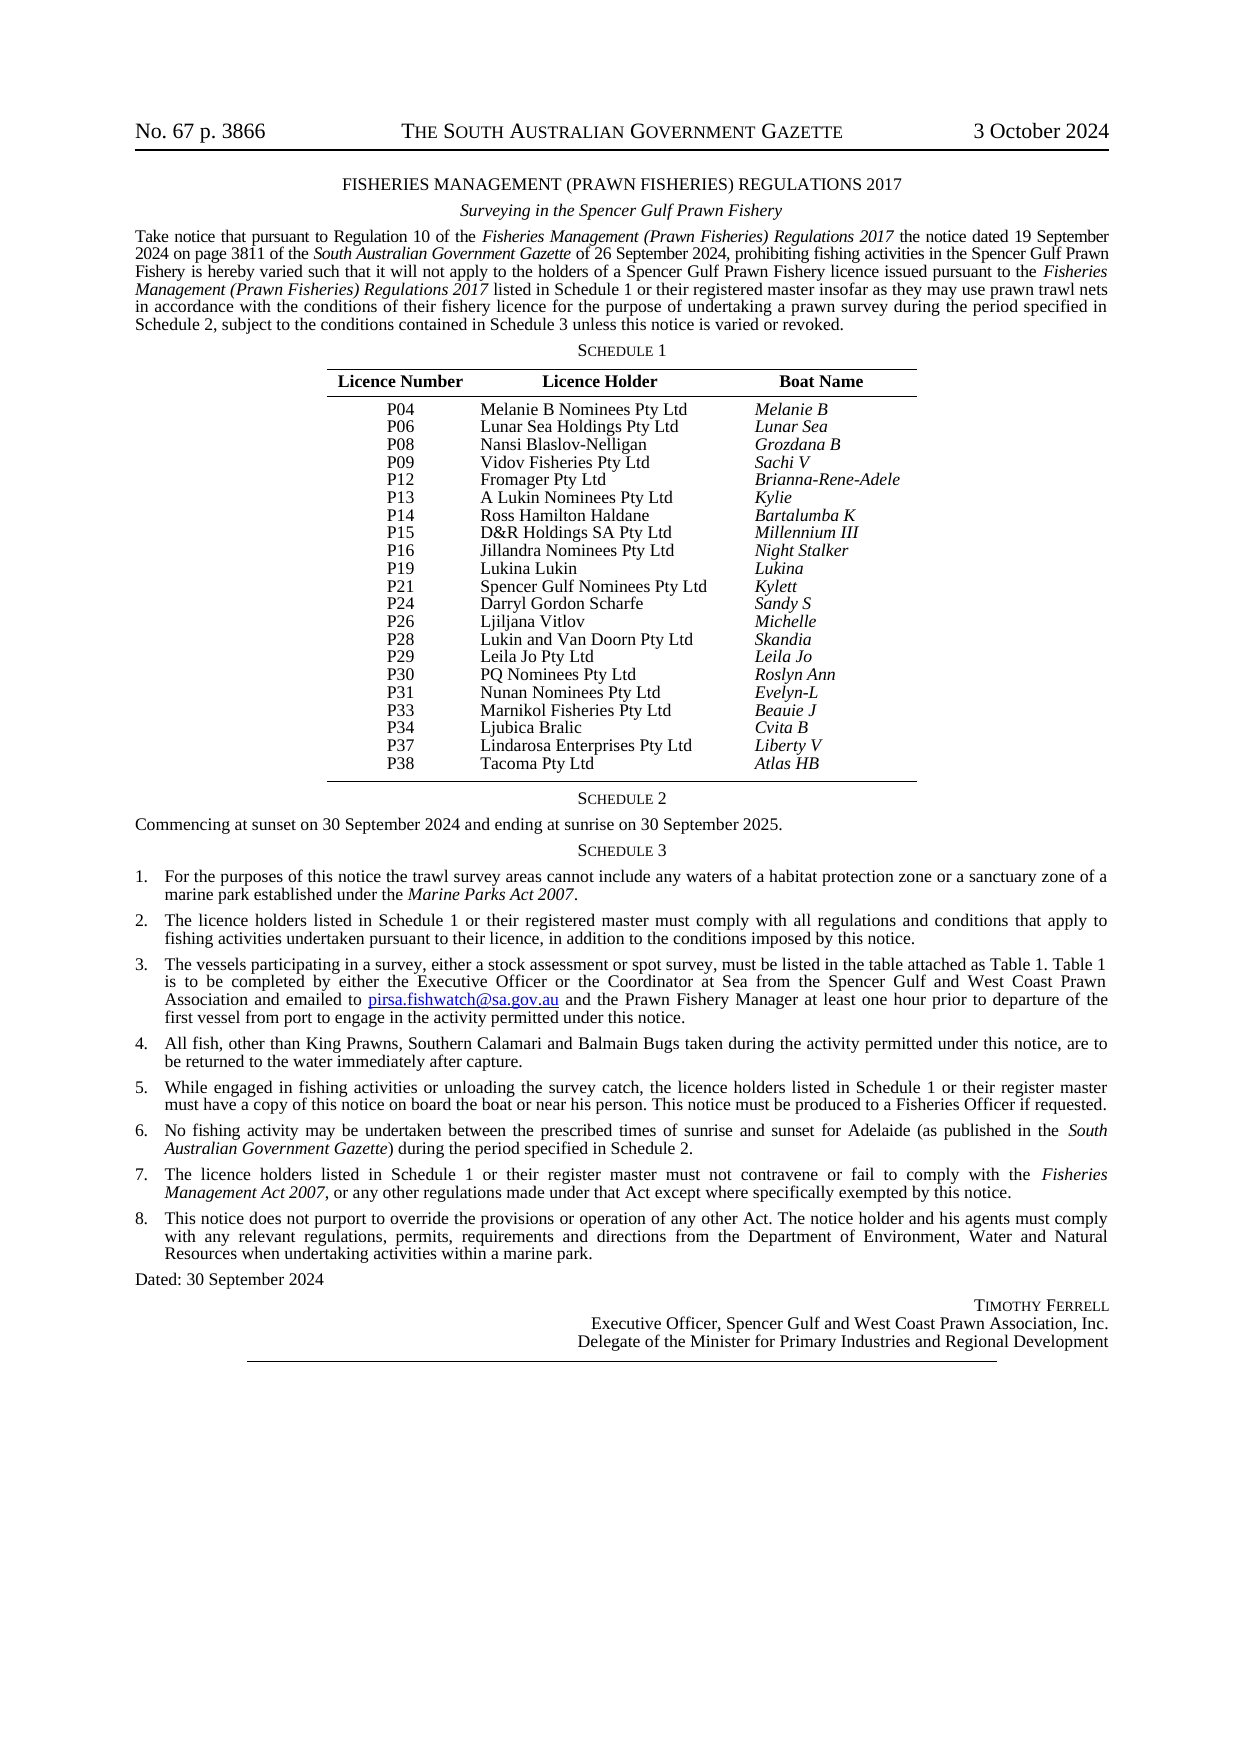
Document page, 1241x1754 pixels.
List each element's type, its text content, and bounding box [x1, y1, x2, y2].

table_cell Lindarosa Enterprises Pty Ltd [474, 737, 725, 755]
table_cell Nansi Blaslov-Nelligan [474, 436, 725, 454]
text Commencing at sunset on 30 September 2024 and ending at sunrise on 30 September 2025. [135, 816, 1109, 834]
table_cell Jillandra Nominees Pty Ltd [474, 543, 725, 560]
table_cell [725, 782, 917, 790]
table_cell P09 [327, 454, 474, 472]
text Take notice that pursuant to Regulation 10 of the Fisheries Management (Prawn Fisheries) Regulations 2017 the notice dated 19 September 2024 on page 3811 of the South Australian Government Gazette of 26 September 2024, prohibiting fishing activities in the Spencer Gulf Prawn Fishery is hereby varied such that it will not apply to the holders of a Spencer Gulf Prawn Fishery licence issued pursuant to the Fisheries Management (Prawn Fisheries) Regulations 2017 listed in Schedule 1 or their registered master insofar as they may use prawn trawl nets in accordance with the conditions of their fishery licence for the purpose of undertaking a prawn survey during the period specified in Schedule 2, subject to the conditions contained in Schedule 3 unless this notice is varied or revoked. [135, 228, 1109, 334]
table_cell Leila Jo Pty Ltd [474, 649, 725, 666]
table_cell Lukina Lukin [474, 560, 725, 578]
table_cell P08 [327, 436, 474, 454]
table_cell Vidov Fisheries Pty Ltd [474, 454, 725, 472]
title Surveying in the Spencer Gulf Prawn Fishery [135, 202, 1109, 219]
table_cell Michelle [725, 613, 917, 631]
text 6. No fishing activity may be undertaken between the prescribed times of sunrise and sunset for Adelaide (as published in the South Australian Government Gazette) during the period specified in Schedule 2. [135, 1123, 1109, 1158]
text 8. This notice does not purport to override the provisions or operation of any other Act. The notice holder and his agents must comply with any relevant regulations, permits, requirements and directions from the Department of Environment, Water and Natural Resources when undertaking activities within a marine park. [135, 1210, 1109, 1263]
table_cell Lunar Sea [725, 419, 917, 436]
table_cell P21 [327, 578, 474, 596]
table_cell Atlas HB [725, 755, 917, 781]
table_cell A Lukin Nominees Pty Ltd [474, 489, 725, 507]
table_cell Nunan Nominees Pty Ltd [474, 684, 725, 702]
text Timothy Ferrell [135, 1298, 1109, 1315]
table_cell Millennium III [725, 525, 917, 542]
table_cell P26 [327, 613, 474, 631]
table_cell P06 [327, 419, 474, 436]
table_cell [327, 782, 474, 790]
table_cell Cvita B [725, 720, 917, 737]
table_cell PQ Nominees Pty Ltd [474, 666, 725, 684]
table_cell Ljubica Bralic [474, 720, 725, 737]
table_cell Night Stalker [725, 543, 917, 560]
table_cell [474, 397, 725, 401]
table_cell Sachi V [725, 454, 917, 472]
table_cell P38 [327, 755, 474, 781]
table_cell Lukin and Van Doorn Pty Ltd [474, 631, 725, 649]
table_header Licence Number [327, 370, 474, 396]
table_cell Ross Hamilton Haldane [474, 507, 725, 525]
table_cell Leila Jo [725, 649, 917, 666]
table_cell P37 [327, 737, 474, 755]
title Schedule 2 [135, 790, 1109, 808]
table_cell Evelyn-L [725, 684, 917, 702]
table_cell Fromager Pty Ltd [474, 472, 725, 489]
title Fisheries Management (Prawn Fisheries) Regulations 2017 [135, 176, 1109, 193]
title Schedule 3 [135, 842, 1109, 860]
table_cell P16 [327, 543, 474, 560]
text 3. The vessels participating in a survey, either a stock assessment or spot survey, must be listed in the table attached as Table 1. Table 1 is to be completed by either the Executive Officer or the Coordinator at Sea from the Spencer Gulf and West Coast Prawn Association and emailed to pirsa.fishwatch@sa.gov.au and the Prawn Fishery Manager at least one hour prior to departure of the first vessel from port to engage in the activity permitted under this notice. [135, 956, 1109, 1027]
table_cell Grozdana B [725, 436, 917, 454]
text 2. The licence holders listed in Schedule 1 or their registered master must comply with all regulations and conditions that apply to fishing activities undertaken pursuant to their licence, in addition to the conditions imposed by this notice. [135, 912, 1109, 948]
table_cell Kylie [725, 489, 917, 507]
table_cell Melanie B [725, 401, 917, 418]
table_cell [474, 782, 725, 790]
table_cell P29 [327, 649, 474, 666]
table_cell P13 [327, 489, 474, 507]
text Dated: 30 September 2024 [135, 1272, 1109, 1289]
table_cell P28 [327, 631, 474, 649]
table_cell Marnikol Fisheries Pty Ltd [474, 702, 725, 719]
table_cell Ljiljana Vitlov [474, 613, 725, 631]
table_cell P33 [327, 702, 474, 719]
table_cell P24 [327, 596, 474, 613]
table_cell Roslyn Ann [725, 666, 917, 684]
table_cell Beauie J [725, 702, 917, 719]
table_cell Kylett [725, 578, 917, 596]
table_cell P19 [327, 560, 474, 578]
table_cell Spencer Gulf Nominees Pty Ltd [474, 578, 725, 596]
table_header Boat Name [725, 370, 917, 396]
text 4. All fish, other than King Prawns, Southern Calamari and Balmain Bugs taken during the activity permitted under this notice, are to be returned to the water immediately after capture. [135, 1035, 1109, 1071]
table_cell Lunar Sea Holdings Pty Ltd [474, 419, 725, 436]
text 5. While engaged in fishing activities or unloading the survey catch, the licence holders listed in Schedule 1 or their register master must have a copy of this notice on board the boat or near his person. This notice must be produced to a Fisheries Officer if requested. [135, 1079, 1109, 1114]
table_cell D&R Holdings SA Pty Ltd [474, 525, 725, 542]
table_cell [327, 397, 474, 401]
table_cell P31 [327, 684, 474, 702]
table_cell Skandia [725, 631, 917, 649]
table_cell Darryl Gordon Scharfe [474, 596, 725, 613]
table_cell P12 [327, 472, 474, 489]
table_cell Lukina [725, 560, 917, 578]
table_cell Liberty V [725, 737, 917, 755]
text 1. For the purposes of this notice the trawl survey areas cannot include any waters of a habitat protection zone or a sanctuary zone of a marine park established under the Marine Parks Act 2007. [135, 868, 1109, 904]
title Schedule 1 [135, 342, 1109, 360]
text Executive Officer, Spencer Gulf and West Coast Prawn Association, Inc. [135, 1315, 1109, 1333]
table_cell Melanie B Nominees Pty Ltd [474, 401, 725, 418]
text Delegate of the Minister for Primary Industries and Regional Development [135, 1333, 1109, 1351]
table_cell Tacoma Pty Ltd [474, 755, 725, 781]
table_cell Bartalumba K [725, 507, 917, 525]
text 7. The licence holders listed in Schedule 1 or their register master must not contravene or fail to comply with the Fisheries Management Act 2007, or any other regulations made under that Act except where specifically exempted by this notice. [135, 1166, 1109, 1202]
table_cell Brianna-Rene-Adele [725, 472, 917, 489]
table_cell Sandy S [725, 596, 917, 613]
table_cell [725, 397, 917, 401]
table_cell P15 [327, 525, 474, 542]
table_cell P04 [327, 401, 474, 418]
table_header Licence Holder [474, 370, 725, 396]
table_cell P30 [327, 666, 474, 684]
table_cell P14 [327, 507, 474, 525]
table_cell P34 [327, 720, 474, 737]
